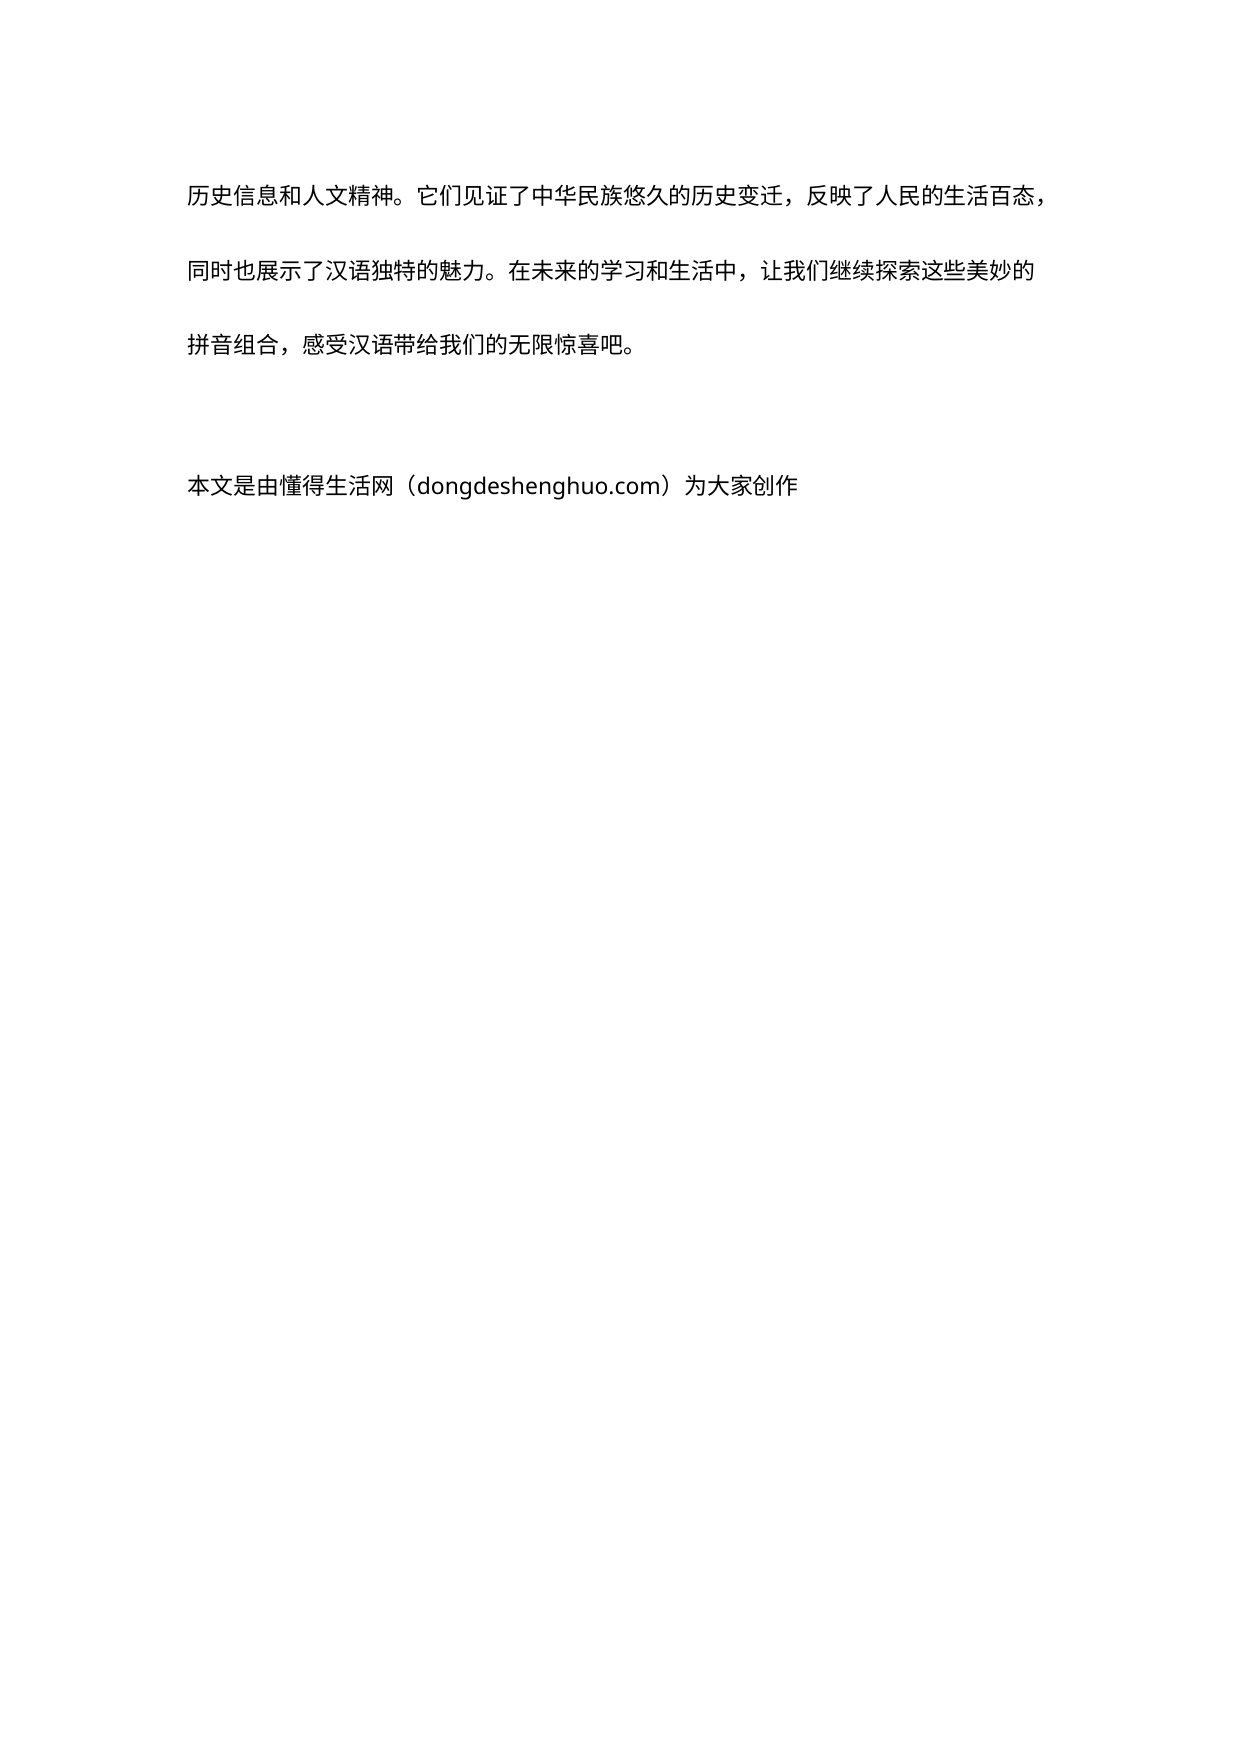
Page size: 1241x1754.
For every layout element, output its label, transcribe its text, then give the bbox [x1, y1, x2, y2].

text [187, 162, 1053, 376]
text 本文是由懂得生活网（dongdeshenghuo.com）为大家创作 [187, 452, 1053, 517]
